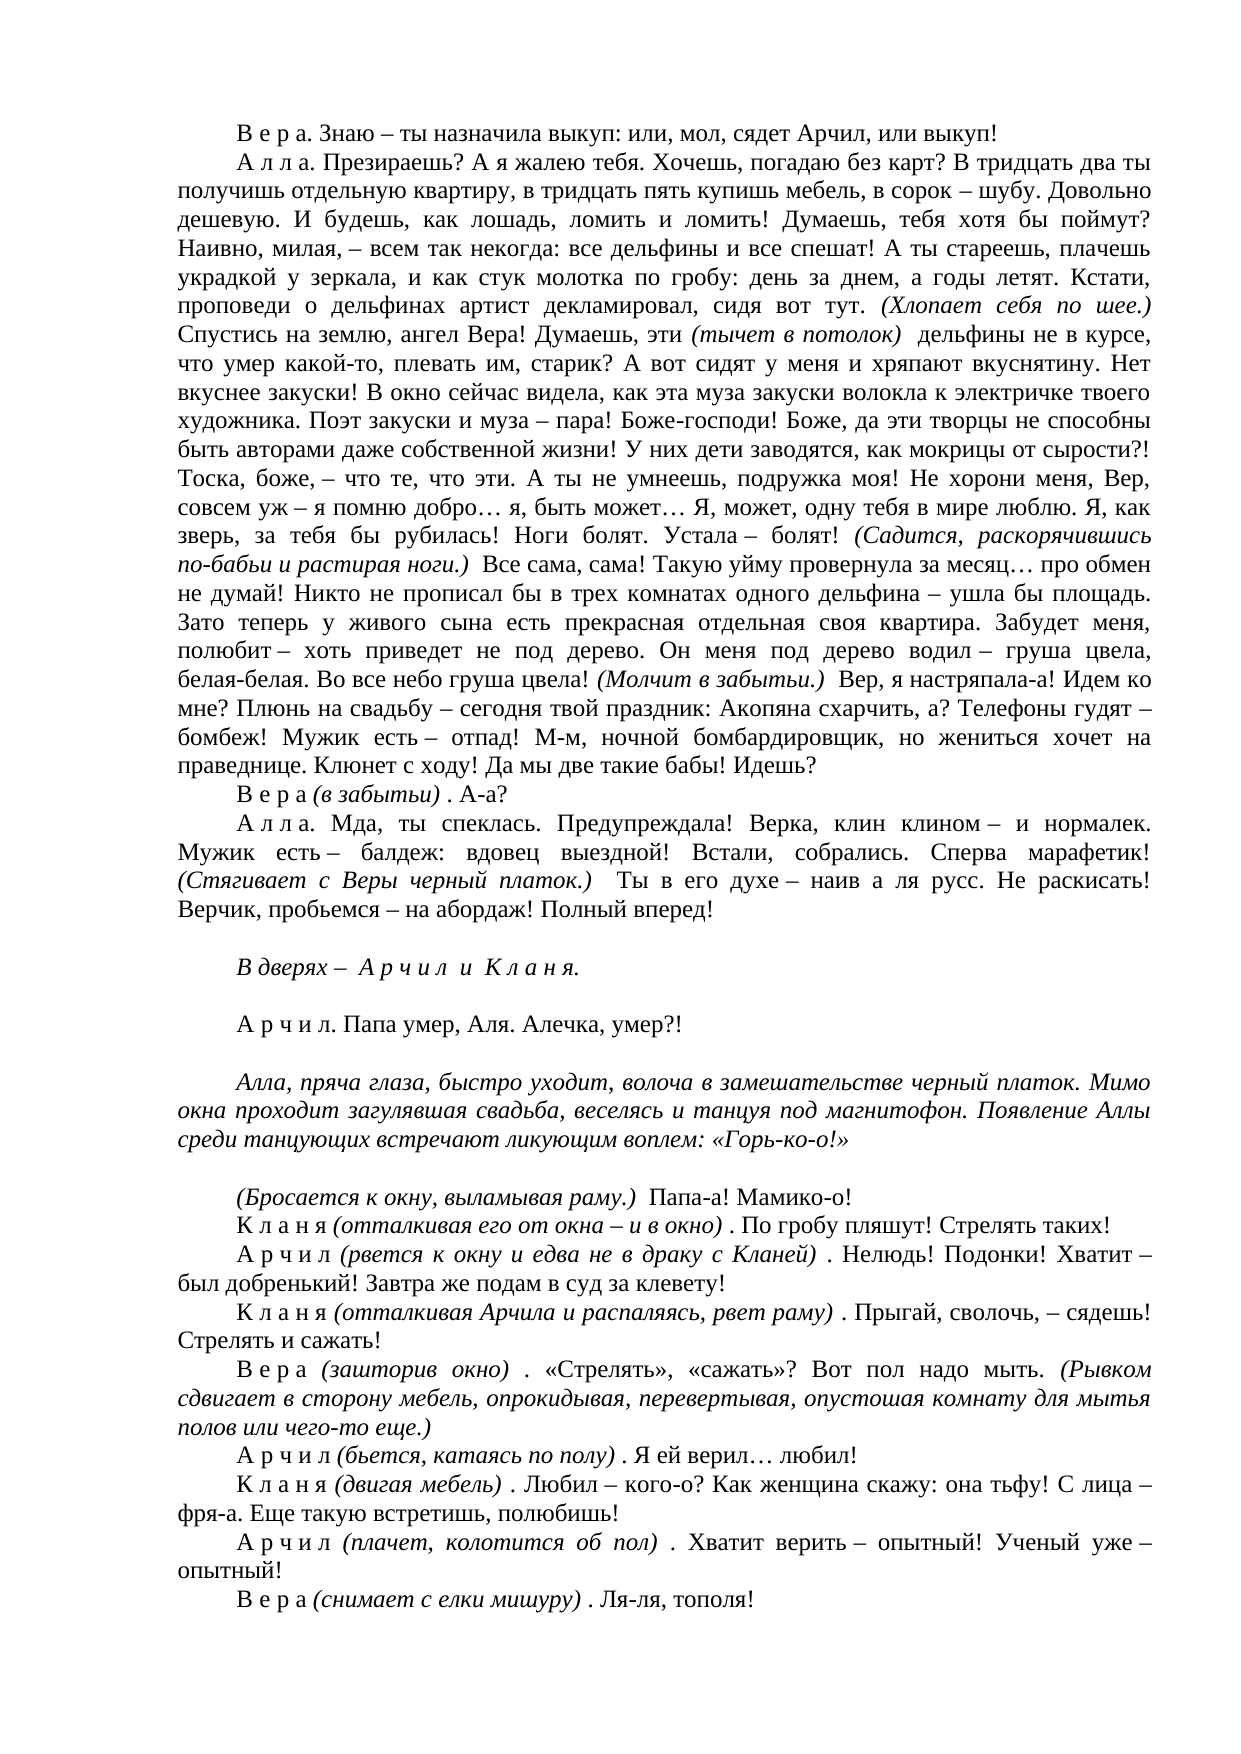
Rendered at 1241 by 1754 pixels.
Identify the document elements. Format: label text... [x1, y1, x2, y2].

text В дверях – А р ч и л и К л а н я. [177, 952, 1152, 981]
text А р ч и л (бьется, катаясь по полу) . Я ей верил… любил! [177, 1441, 1152, 1469]
text Алла, пряча глаза, быстро уходит, волоча в замешательстве черный платок. Мимо окна проходит загулявшая свадьба, веселясь и танцуя под магнитофон. Появление Аллы среди танцующих встречают ликующим воплем: «Горь-ко-о!» [177, 1067, 1152, 1153]
text А р ч и л. Папа умер, Аля. Алечка, умер?! [177, 1009, 1152, 1038]
text В е р а (в забытьи) . А-а? [177, 779, 1152, 808]
text А р ч и л (рвется к окну и едва не в драку с Кланей) . Нелюдь! Подонки! Хватит – был добренький! Завтра же подам в суд за клевету! [177, 1239, 1152, 1297]
text В е р а (зашторив окно) . «Стрелять», «сажать»? Вот пол надо мыть. (Рывком сдвигает в сторону мебель, опрокидывая, перевертывая, опустошая комнату для мытья полов или чего-то еще.) [177, 1354, 1152, 1441]
text В е р а. Знаю – ты назначила выкуп: или, мол, сядет Арчил, или выкуп! [177, 118, 1152, 147]
text К л а н я (отталкивая Арчила и распаляясь, рвет раму) . Прыгай, сволочь, – сядешь! Стрелять и сажать! [177, 1297, 1152, 1354]
text А л л а. Презираешь? А я жалею тебя. Хочешь, погадаю без карт? В тридцать два ты получишь отдельную квартиру, в тридцать пять купишь мебель, в сорок – шубу. Довольно дешевую. И будешь, как лошадь, ломить и ломить! Думаешь, тебя хотя бы поймут? Наивно, милая, – всем так некогда: все дельфины и все спешат! А ты стареешь, плачешь украдкой у зеркала, и как стук молотка по гробу: день за днем, а годы летят. Кстати, проповеди о дельфинах артист декламировал, сидя вот тут. (Хлопает себя по шее.) Спустись на землю, ангел Вера! Думаешь, эти (тычет в потолок) дельфины не в курсе, что умер какой-то, плевать им, старик? А вот сидят у меня и хряпают вкуснятину. Нет вкуснее закуски! В окно сейчас видела, как эта муза закуски волокла к электричке твоего художника. Поэт закуски и муза – пара! Боже-господи! Боже, да эти творцы не способны быть авторами даже собственной жизни! У них дети заводятся, как мокрицы от сырости?! Тоска, боже, – что те, что эти. А ты не умнеешь, подружка моя! Не хорони меня, Вер, совсем уж – я помню добро… я, быть может… Я, может, одну тебя в мире люблю. Я, как зверь, за тебя бы рубилась! Ноги болят. Устала – болят! (Садится, раскорячившись по-бабьи и растирая ноги.) Все сама, сама! Такую уйму провернула за месяц… про обмен не думай! Никто не прописал бы в трех комнатах одного дельфина – ушла бы площадь. Зато теперь у живого сына есть прекрасная отдельная своя квартира. Забудет меня, полюбит – хоть приведет не под дерево. Он меня под дерево водил – груша цвела, белая-белая. Во все небо груша цвела! (Молчит в забытьи.) Вер, я настряпала-а! Идем ко мне? Плюнь на свадьбу – сегодня твой праздник: Акопяна схарчить, а? Телефоны гудят – бомбеж! Мужик есть – отпад! М-м, ночной бомбардировщик, но жениться хочет на праведнице. Клюнет с ходу! Да мы две такие бабы! Идешь? [177, 147, 1152, 779]
text В е р а (снимает с елки мишуру) . Ля-ля, тополя! [177, 1584, 1152, 1613]
text К л а н я (двигая мебель) . Любил – кого-о? Как женщина скажу: она тьфу! С лица – фря-а. Еще такую встретишь, полюбишь! [177, 1469, 1152, 1527]
text А л л а. Мда, ты спеклась. Предупреждала! Верка, клин клином – и нормалек. Мужик есть – балдеж: вдовец выездной! Встали, собрались. Сперва марафетик! (Стягивает с Веры черный платок.) Ты в его духе – наив а ля русс. Не раскисать! Верчик, пробьемся – на абордаж! Полный вперед! [177, 808, 1152, 923]
text К л а н я (отталкивая его от окна – и в окно) . По гробу пляшут! Стрелять таких! [177, 1211, 1152, 1239]
text (Бросается к окну, выламывая раму.) Папа-а! Мамико-о! [177, 1182, 1152, 1211]
text А р ч и л (плачет, колотится об пол) . Хватит верить – опытный! Ученый уже – опытный! [177, 1527, 1152, 1584]
